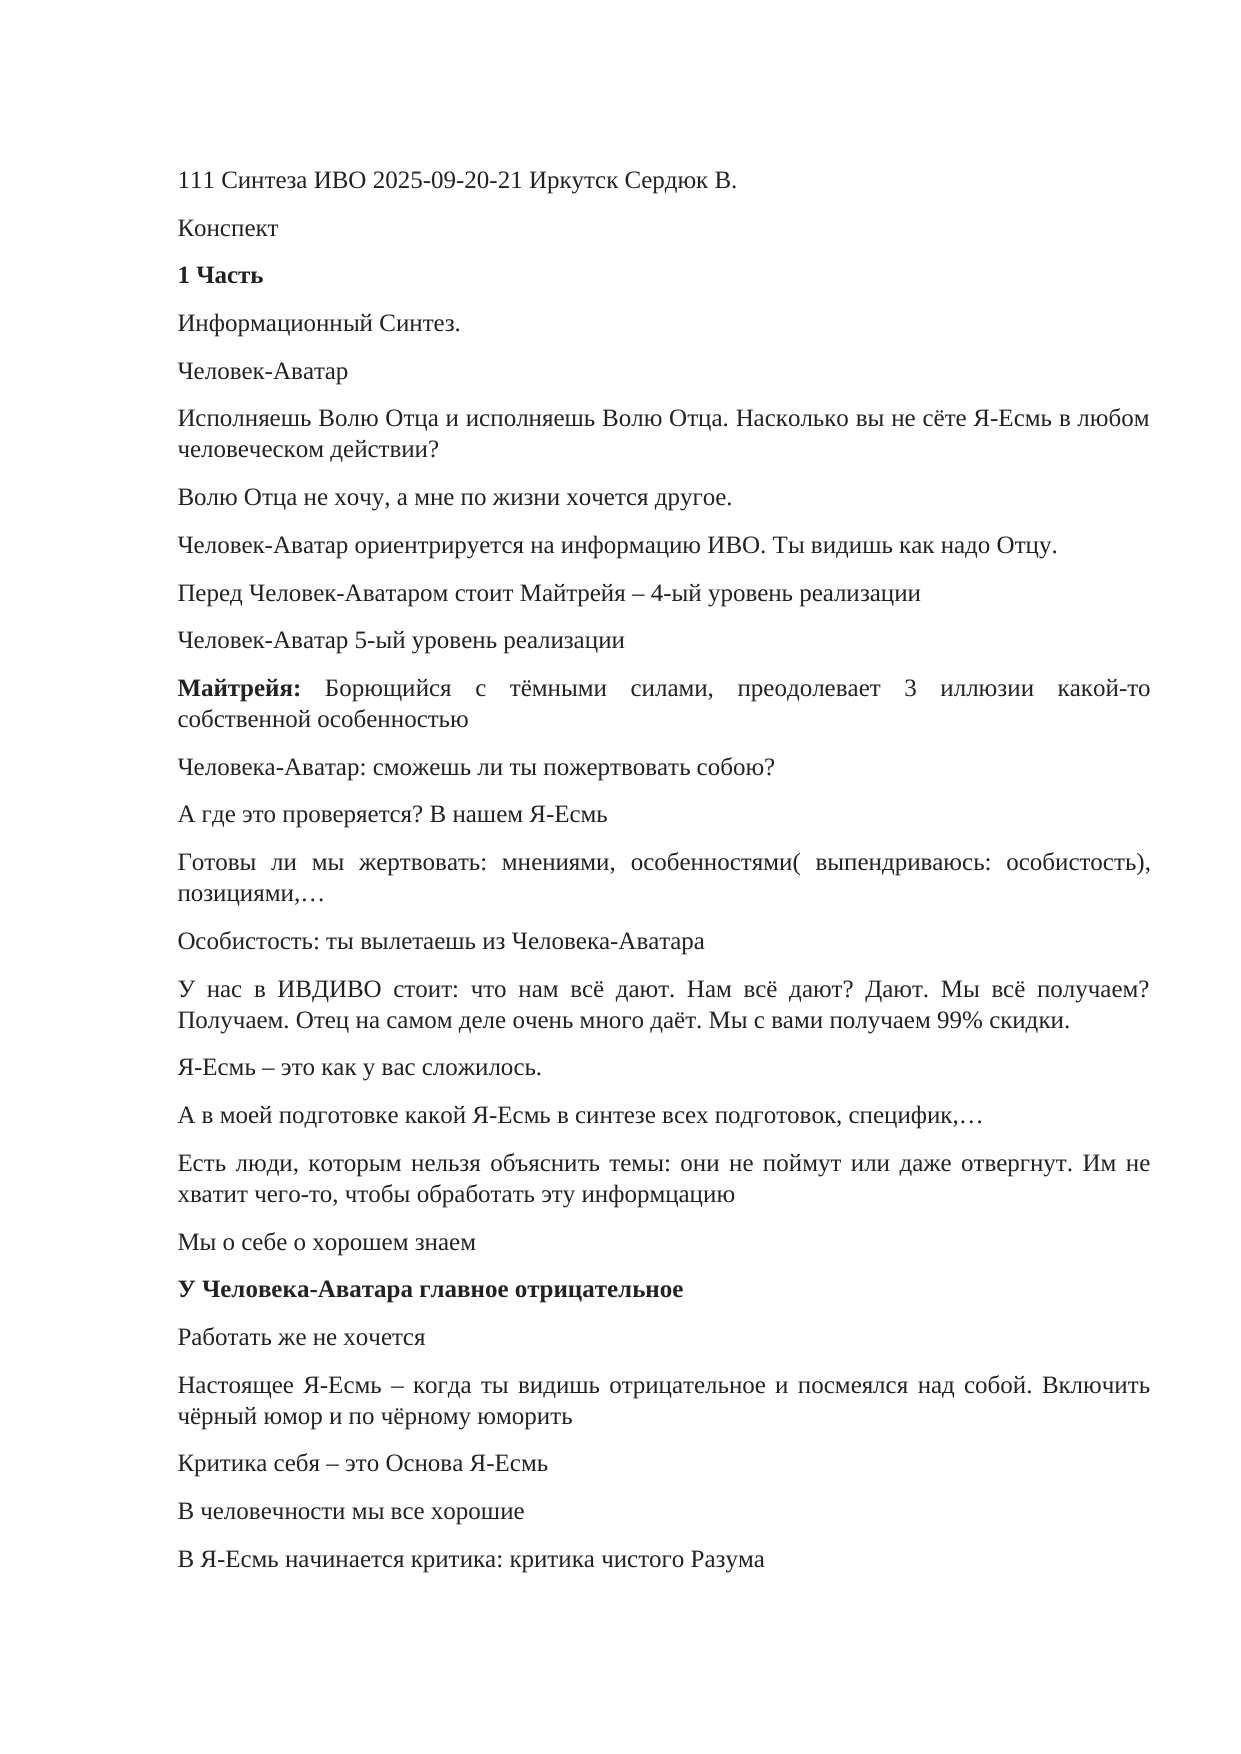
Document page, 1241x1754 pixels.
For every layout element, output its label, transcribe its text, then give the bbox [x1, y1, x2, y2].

text 111 Синтеза ИВО 2025-09-20-21 Иркутск Сердюк В. [177, 165, 1152, 194]
text Особистость: ты вылетаешь из Человека-Аватара [177, 926, 1152, 955]
text Конспект [177, 213, 1152, 241]
text Работать же не хочется [177, 1322, 1152, 1351]
text Готовы ли мы жертвовать: мнениями, особенностями( выпендриваюсь: особистость), позициями,… [177, 847, 1152, 907]
text В человечности мы все хорошие [177, 1496, 1152, 1525]
text А где это проверяется? В нашем Я-Есмь [177, 799, 1152, 828]
text Майтрейя: Борющийся с тёмными силами, преодолевает 3 иллюзии какой-то собственной особенностью [177, 673, 1152, 733]
text У Человека-Аватара главное отрицательное [177, 1274, 1152, 1303]
text Мы о себе о хорошем знаем [177, 1227, 1152, 1255]
text Настоящее Я-Есмь – когда ты видишь отрицательное и посмеялся над собой. Включить чёрный юмор и по чёрному юморить [177, 1370, 1152, 1429]
text Перед Человек-Аватаром стоит Майтрейя – 4-ый уровень реализации [177, 578, 1152, 606]
text 1 Часть [177, 260, 1152, 289]
text Волю Отца не хочу, а мне по жизни хочется другое. [177, 482, 1152, 511]
text Критика себя – это Основа Я-Есмь [177, 1448, 1152, 1477]
text Человек-Аватар 5-ый уровень реализации [177, 625, 1152, 654]
text Человека-Аватар: сможешь ли ты пожертвовать собою? [177, 752, 1152, 781]
text Есть люди, которым нельзя объяснить темы: они не поймут или даже отвергнут. Им не хватит чего-то, чтобы обработать эту информцацию [177, 1148, 1152, 1208]
text Человек-Аватар ориентрируется на информацию ИВО. Ты видишь как надо Отцу. [177, 530, 1152, 559]
text У нас в ИВДИВО стоит: что нам всё дают. Нам всё дают? Дают. Мы всё получаем? Получаем. Отец на самом деле очень много даёт. Мы с вами получаем 99% скидки. [177, 974, 1152, 1033]
text А в моей подготовке какой Я-Есмь в синтезе всех подготовок, специфик,… [177, 1100, 1152, 1129]
text Исполняешь Волю Отца и исполняешь Волю Отца. Насколько вы не сёте Я-Есмь в любом человеческом действии? [177, 403, 1152, 463]
text В Я-Есмь начинается критика: критика чистого Разума [177, 1544, 1152, 1573]
text Информационный Синтез. [177, 308, 1152, 337]
text Я-Есмь – это как у вас сложилось. [177, 1052, 1152, 1081]
text Человек-Аватар [177, 356, 1152, 384]
